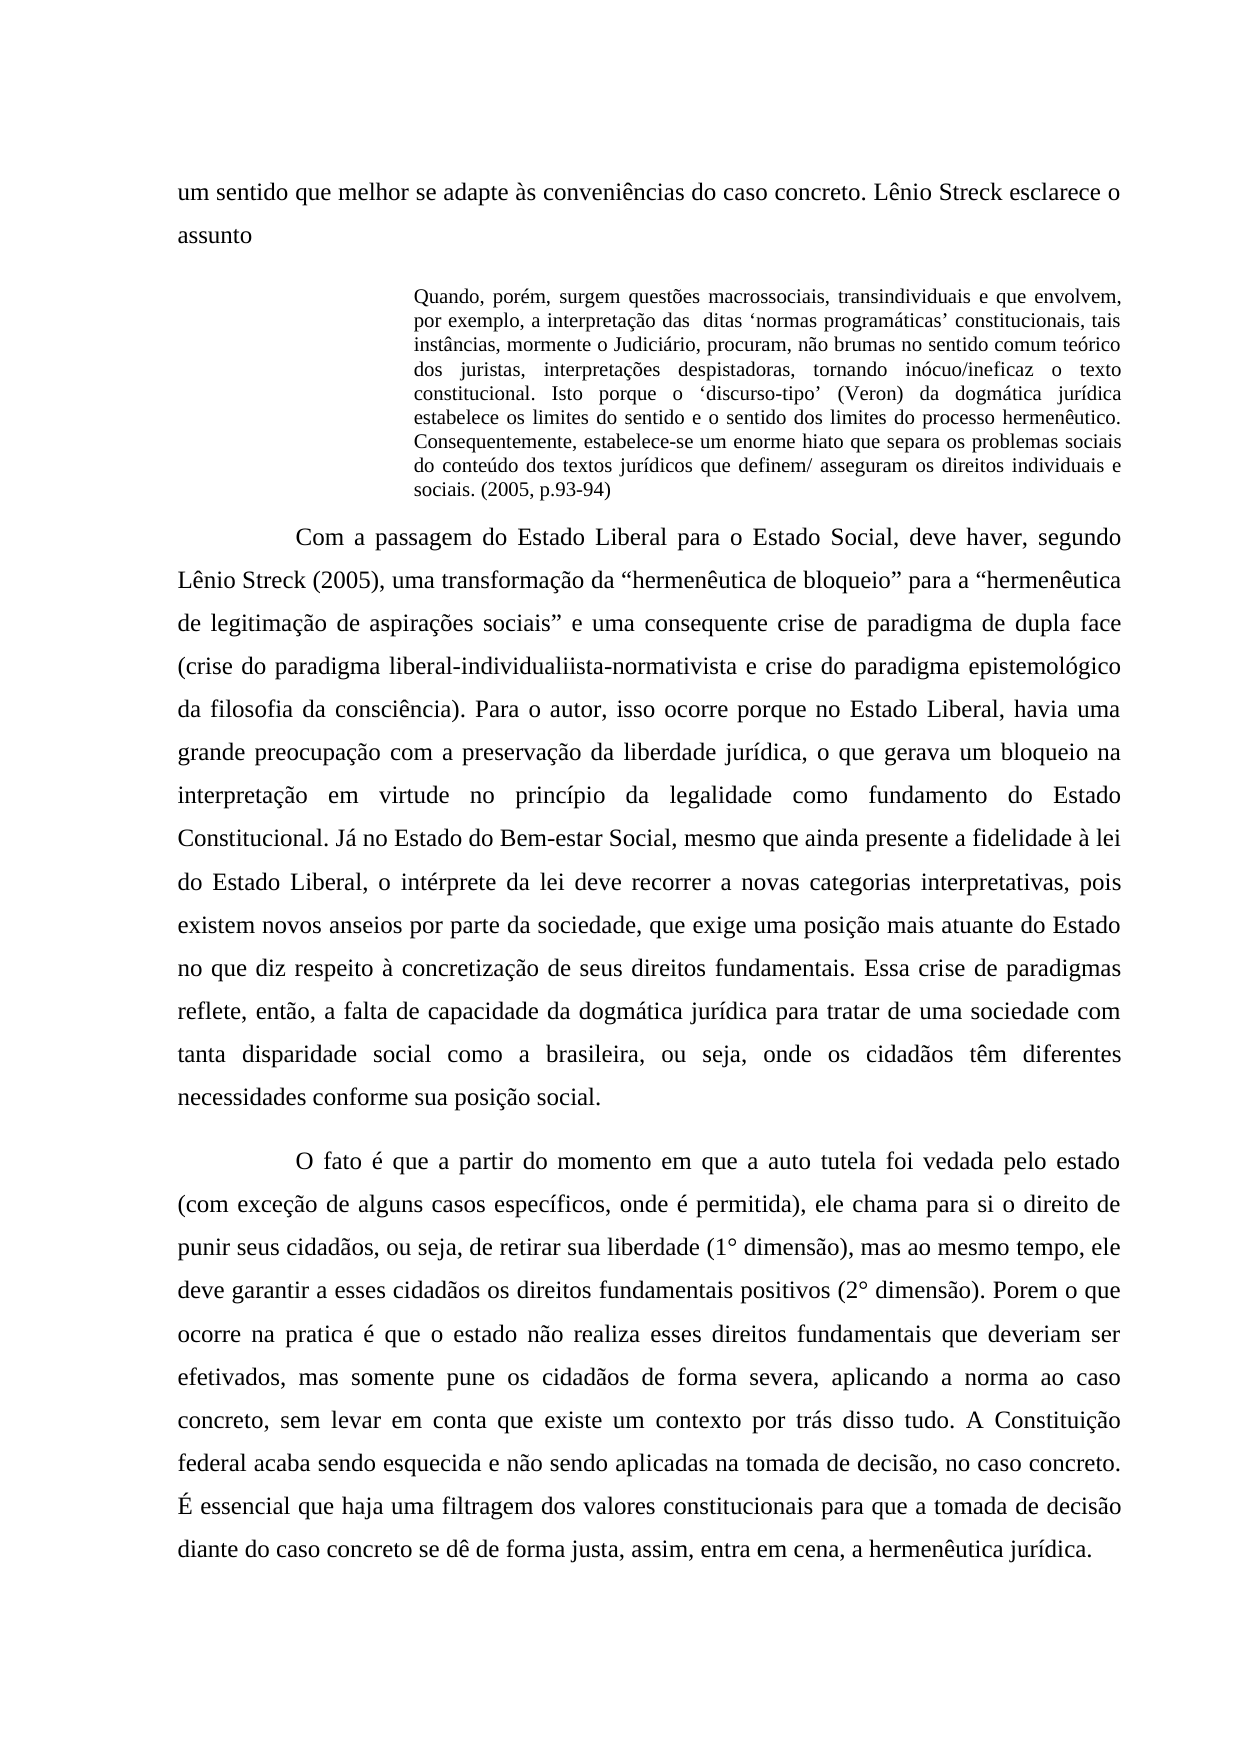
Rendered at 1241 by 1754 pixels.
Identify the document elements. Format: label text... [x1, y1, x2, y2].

text Com a passagem do Estado Liberal para o Estado Social, deve haver, segundo Lênio Streck (2005), uma transformação da “hermenêutica de bloqueio” para a “hermenêutica de legitimação de aspirações sociais” e uma consequente crise de paradigma de dupla face (crise do paradigma liberal-individualiista-normativista e crise do paradigma epistemológico da filosofia da consciência). Para o autor, isso ocorre porque no Estado Liberal, havia uma grande preocupação com a preservação da liberdade jurídica, o que gerava um bloqueio na interpretação em virtude no princípio da legalidade como fundamento do Estado Constitucional. Já no Estado do Bem-estar Social, mesmo que ainda presente a fidelidade à lei do Estado Liberal, o intérprete da lei deve recorrer a novas categorias interpretativas, pois existem novos anseios por parte da sociedade, que exige uma posição mais atuante do Estado no que diz respeito à concretização de seus direitos fundamentais. Essa crise de paradigmas reflete, então, a falta de capacidade da dogmática jurídica para tratar de uma sociedade com tanta disparidade social como a brasileira, ou seja, onde os cidadãos têm diferentes necessidades conforme sua posição social. [177, 522, 1122, 1111]
text O fato é que a partir do momento em que a auto tutela foi vedada pelo estado (com exceção de alguns casos específicos, onde é permitida), ele chama para si o direito de punir seus cidadãos, ou seja, de retirar sua liberdade (1° dimensão), mas ao mesmo tempo, ele deve garantir a esses cidadãos os direitos fundamentais positivos (2° dimensão). Porem o que ocorre na pratica é que o estado não realiza esses direitos fundamentais que deveriam ser efetivados, mas somente pune os cidadãos de forma severa, aplicando a norma ao caso concreto, sem levar em conta que existe um contexto por trás disso tudo. A Constituição federal acaba sendo esquecida e não sendo aplicadas na tomada de decisão, no caso concreto. É essencial que haja uma filtragem dos valores constitucionais para que a tomada de decisão diante do caso concreto se dê de forma justa, assim, entra em cena, a hermenêutica jurídica. [177, 1146, 1122, 1563]
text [177, 177, 1122, 249]
text Quando, porém, surgem questões macrossociais, transindividuais e que envolvem, por exemplo, a interpretação das ditas ‘normas programáticas’ constitucionais, tais instâncias, mormente o Judiciário, procuram, não brumas no sentido comum teórico dos juristas, interpretações despistadoras, tornando inócuo/ineficaz o texto constitucional. Isto porque o ‘discurso-tipo’ (Veron) da dogmática jurídica estabelece os limites do sentido e o sentido dos limites do processo hermenêutico. Consequentemente, estabelece-se um enorme hiato que separa os problemas sociais do conteúdo dos textos jurídicos que definem/ asseguram os direitos individuais e sociais. (2005, p.93-94) [413, 284, 1122, 501]
